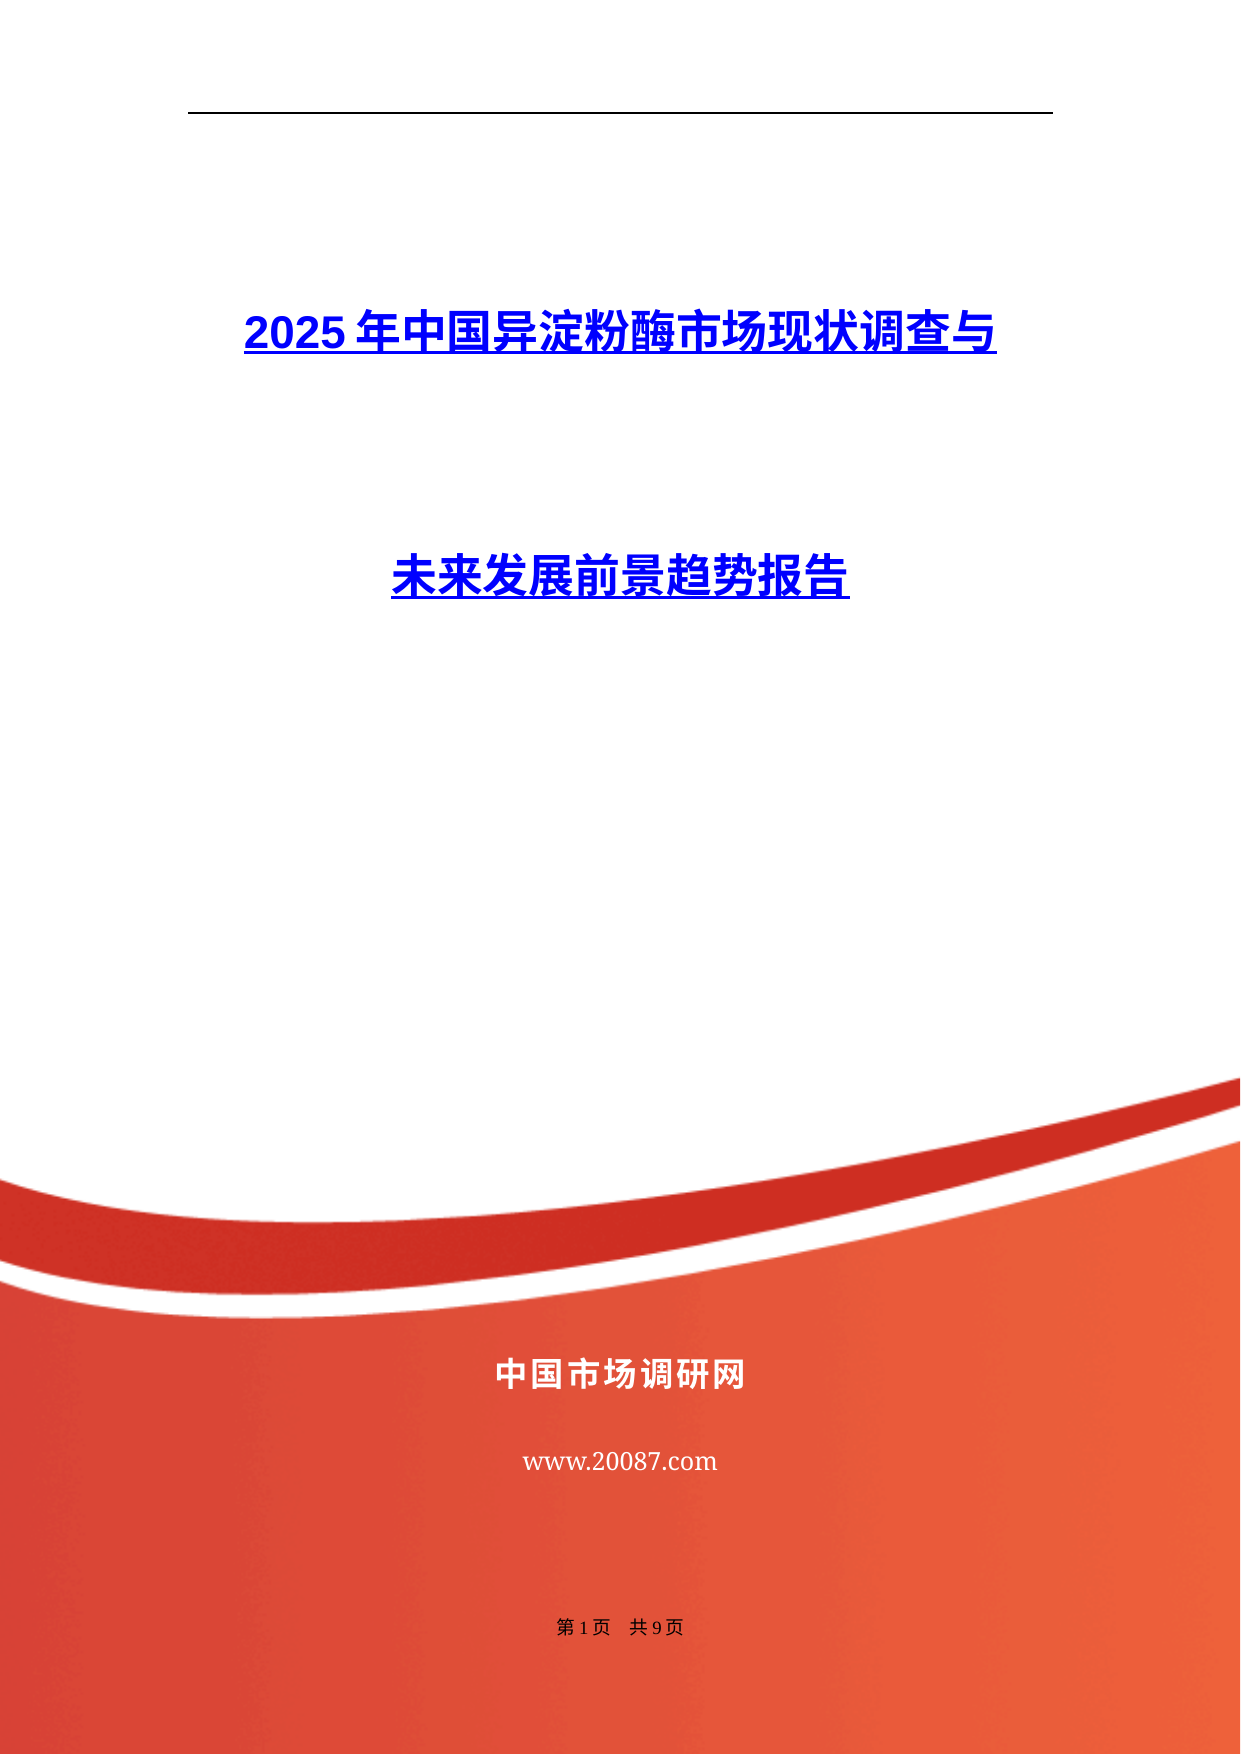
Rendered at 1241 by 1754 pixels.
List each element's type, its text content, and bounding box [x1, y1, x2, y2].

subtitle 中国市场调研网 [187, 1339, 1053, 1404]
text www.20087.com [187, 1428, 1053, 1493]
table_header 2025年中国异淀粉酶市场现状调查与未来发展前景趋势报告 [188, 207, 1053, 773]
picture [0, 1006, 1241, 1754]
